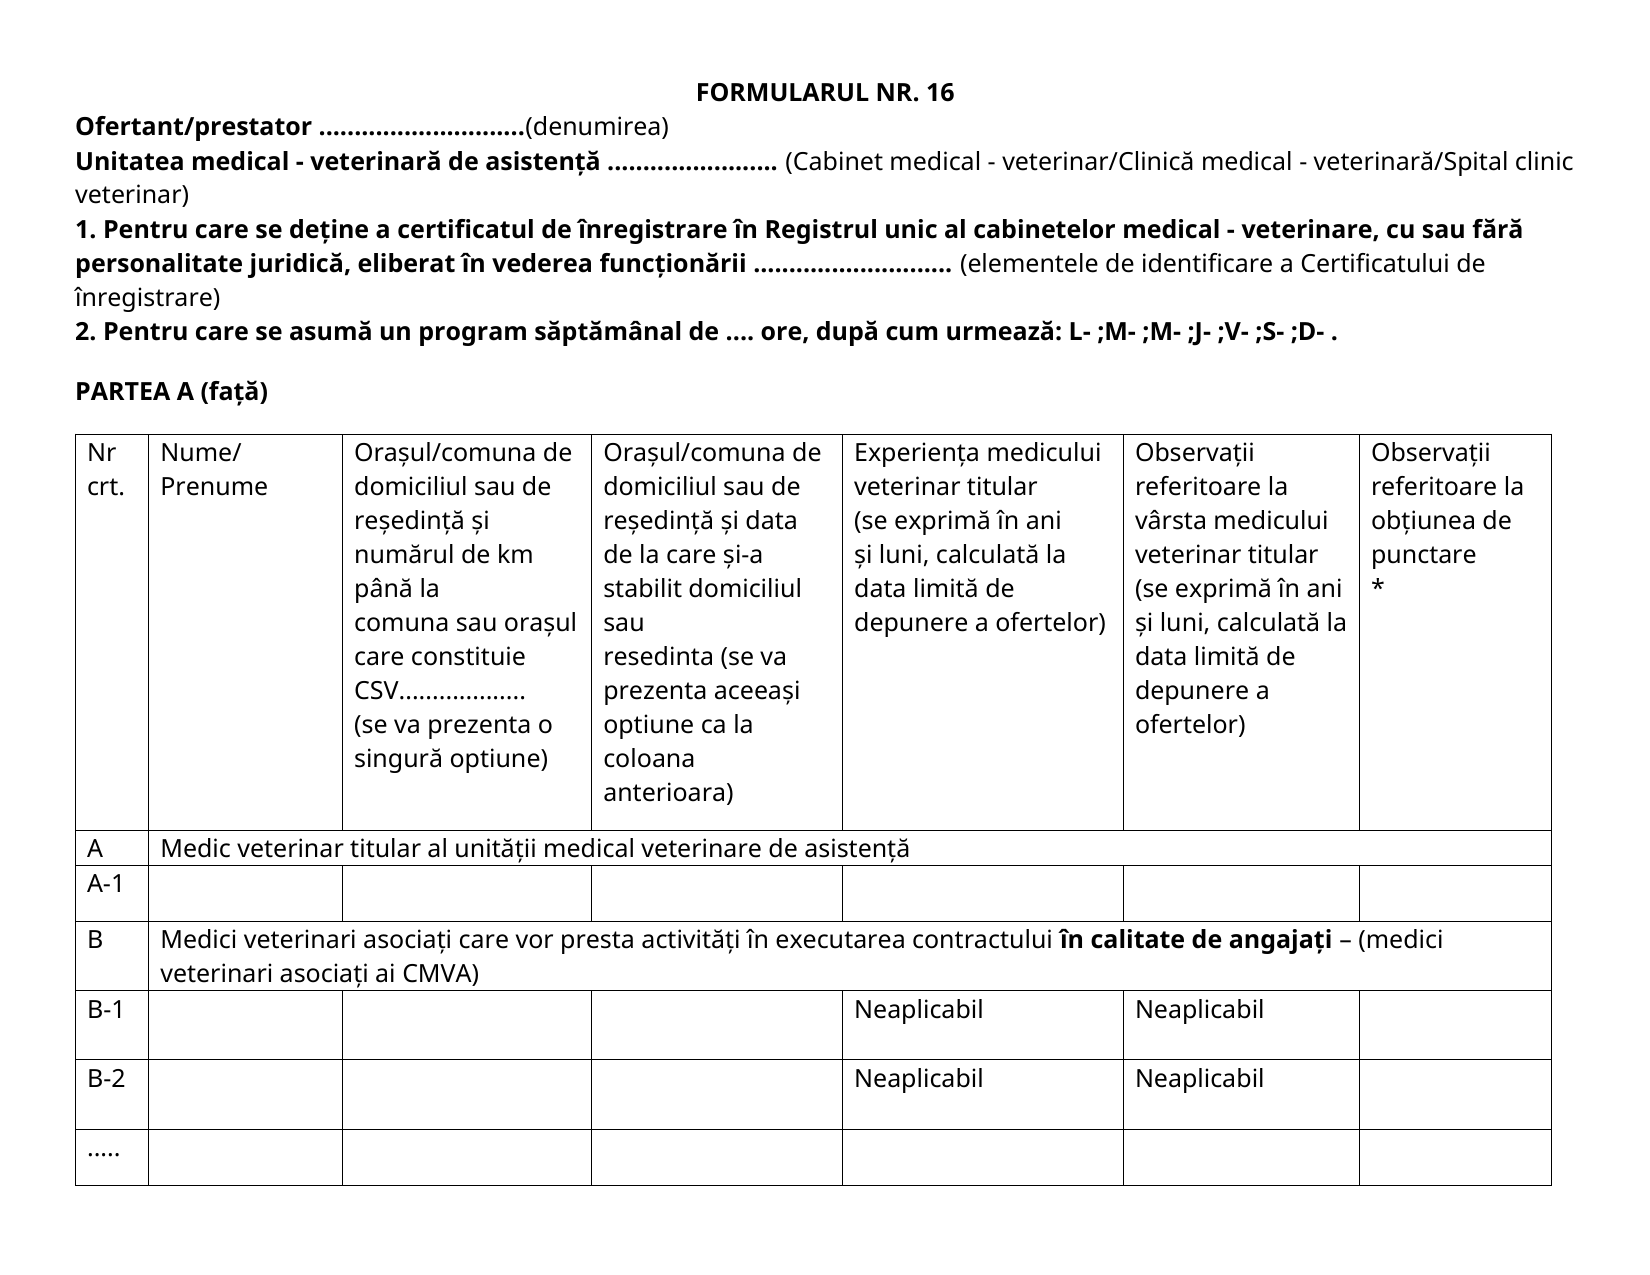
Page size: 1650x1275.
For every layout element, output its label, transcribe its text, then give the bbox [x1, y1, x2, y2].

table_cell [592, 1130, 842, 1184]
table_header Nume/ Prenume [149, 435, 342, 830]
table_cell [843, 866, 1123, 921]
table_cell [343, 991, 591, 1059]
table_cell Neaplicabil [843, 1060, 1123, 1128]
table_header Orașul/comuna de domiciliul sau de reședință și data de la care și-a stabilit domiciliul sau resedinta (se va prezenta aceeași optiune ca la coloana anterioara) [592, 435, 842, 830]
text 1. Pentru care se deține a certificatul de înregistrare în Registrul unic al cabinetelor medical - veterinare, cu sau fără personalitate juridică, eliberat în vederea funcționării ............................ (elementele de identificare a Certificatului de înregistrare) [75, 211, 1575, 313]
table_cell A [76, 831, 148, 865]
table_cell [1360, 866, 1551, 921]
table_cell [1124, 1130, 1359, 1184]
table_cell [343, 1060, 591, 1128]
table_cell B-2 [76, 1060, 148, 1128]
table_header Nr crt. [76, 435, 148, 830]
table_cell ..... [76, 1130, 148, 1184]
table_cell Medici veterinari asociați care vor presta activități în executarea contractului în calitate de angajați – (medici veterinari asociați ai CMVA) [149, 922, 1551, 990]
table_header Experiența medicului veterinar titular (se exprimă în ani și luni, calculată la data limită de depunere a ofertelor) [843, 435, 1123, 830]
text FORMULARUL NR. 16 [75, 75, 1575, 109]
table_header Observații referitoare la vârsta medicului veterinar titular (se exprimă în ani și luni, calculată la data limită de depunere a ofertelor) [1124, 435, 1359, 830]
table_cell [592, 1060, 842, 1128]
text Unitatea medical - veterinară de asistență ........................ (Cabinet medical - veterinar/Clinică medical - veterinară/Spital clinic veterinar) [75, 143, 1575, 211]
table_cell [343, 1130, 591, 1184]
table_cell [1360, 1060, 1551, 1128]
table_cell [592, 866, 842, 921]
table_header Observații referitoare la obțiunea de punctare * [1360, 435, 1551, 830]
table_header Orașul/comuna de domiciliul sau de reședință și numărul de km până la comuna sau orașul care constituie CSV................... (se va prezenta o singură optiune) [343, 435, 591, 830]
text Ofertant/prestator .............................(denumirea) [75, 109, 1575, 143]
table_cell B [76, 922, 148, 990]
table_cell [1124, 866, 1359, 921]
table_cell Neaplicabil [1124, 1060, 1359, 1128]
table_cell [592, 991, 842, 1059]
table_cell [1360, 991, 1551, 1059]
table_cell [843, 1130, 1123, 1184]
table_cell [343, 866, 591, 921]
table_cell Neaplicabil [1124, 991, 1359, 1059]
table_cell [149, 991, 342, 1059]
table_cell B-1 [76, 991, 148, 1059]
table_cell [149, 1060, 342, 1128]
table_cell [149, 1130, 342, 1184]
table_cell [149, 866, 342, 921]
text PARTEA A (față) [75, 373, 1575, 407]
text 2. Pentru care se asumă un program săptămânal de .... ore, după cum urmează: L- ;M- ;M- ;J- ;V- ;S- ;D- . [75, 313, 1575, 347]
table_cell Medic veterinar titular al unității medical veterinare de asistență [149, 831, 1551, 865]
table_cell [1360, 1130, 1551, 1184]
table_cell A-1 [76, 866, 148, 921]
table_cell Neaplicabil [843, 991, 1123, 1059]
